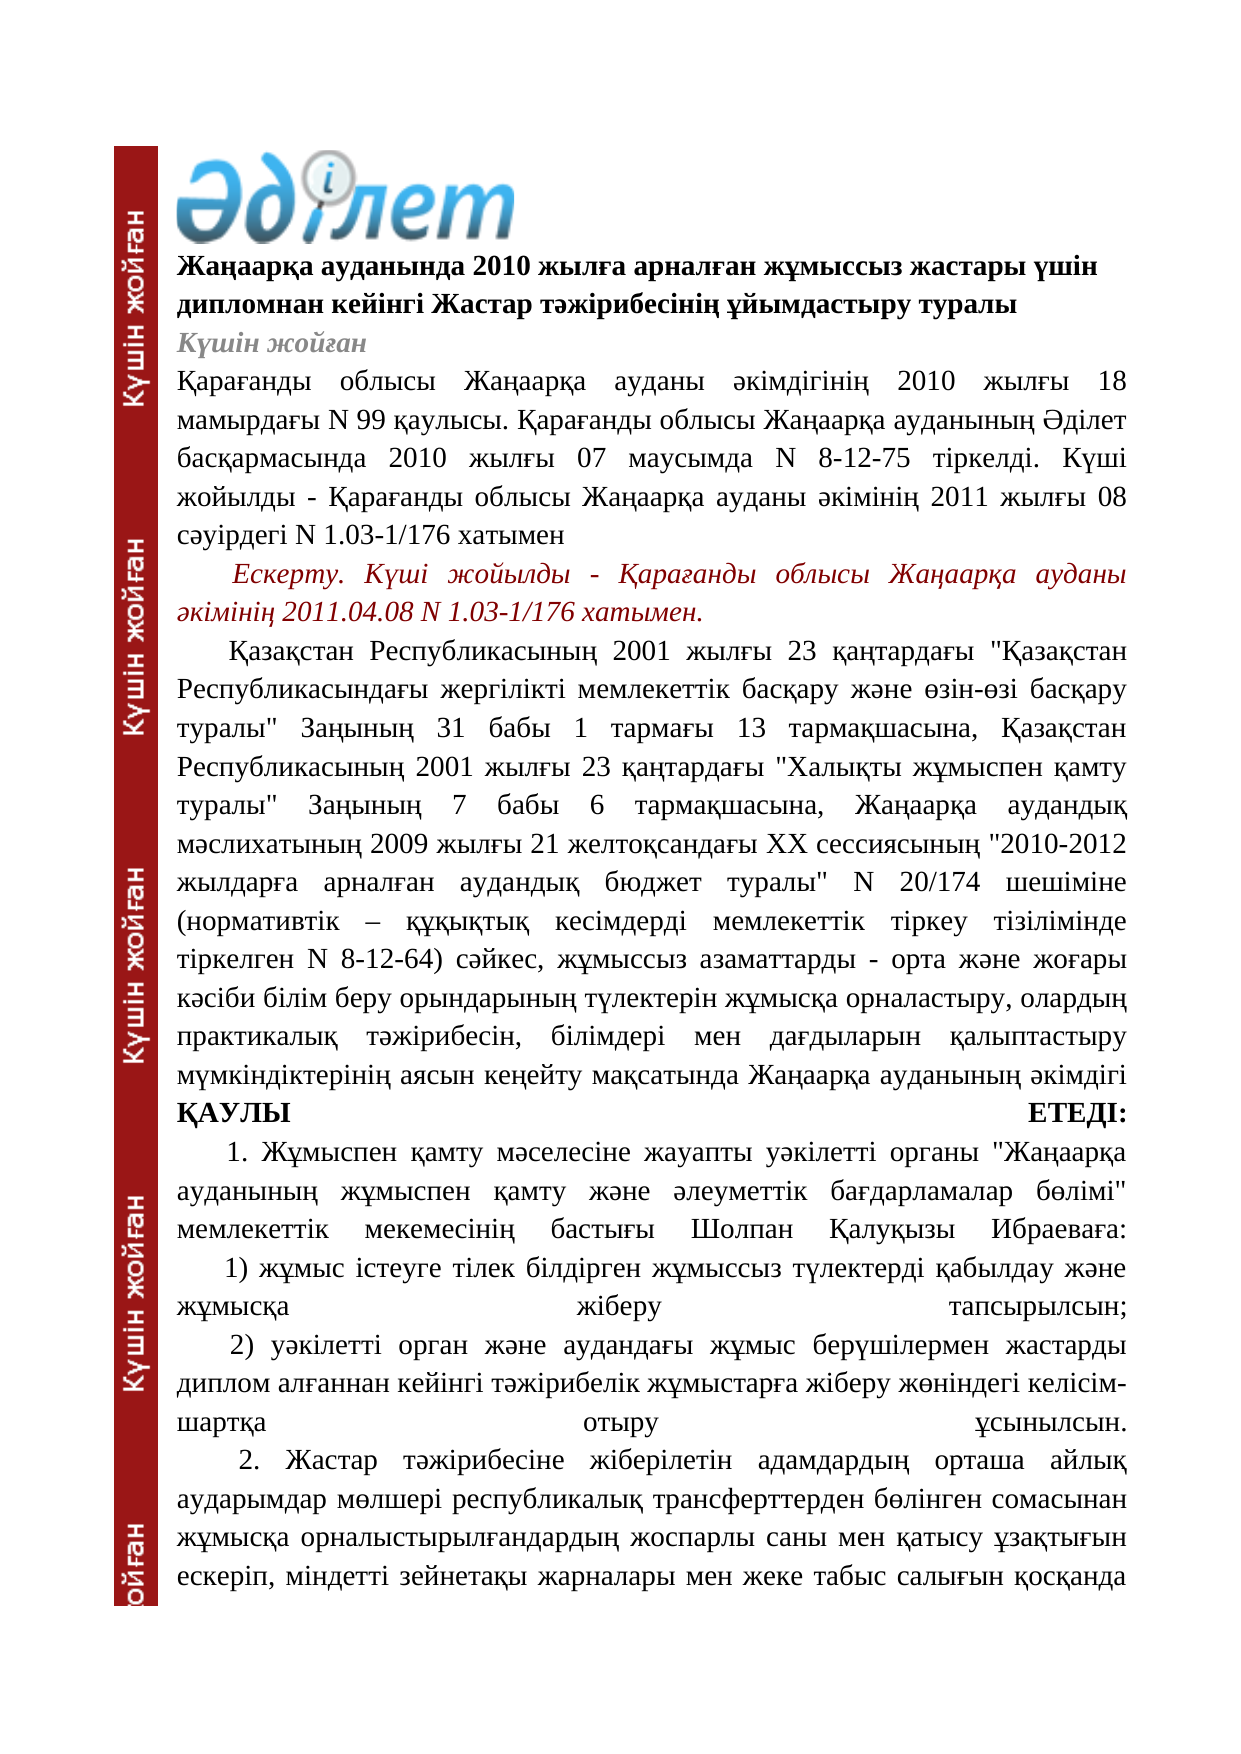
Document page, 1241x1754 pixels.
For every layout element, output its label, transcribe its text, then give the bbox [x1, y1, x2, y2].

picture [114, 320, 158, 325]
text Күшін жойған [112, 325, 1128, 358]
text Ескерту. Күші жойылды - Қарағанды облысы Жаңаарқа ауданы әкімінің 2011.04.08 N 1.03-1/176 хатымен. [112, 556, 1128, 628]
picture [114, 1592, 158, 1606]
picture [114, 358, 158, 363]
text Қарағанды облысы Жаңаарқа ауданы әкімдігінің 2010 жылғы 18 мамырдағы N 99 қаулысы. Қарағанды облысы Жаңаарқа ауданының Әділет басқармасында 2010 жылғы 07 маусымда N 8-12-75 тіркелді. Күші жойылды - Қарағанды облысы Жаңаарқа ауданы әкімінің 2011 жылғы 08 сәуірдегі N 1.03-1/176 хатымен [112, 363, 1128, 551]
picture [114, 551, 158, 556]
picture [114, 146, 158, 248]
text Жаңаарқа ауданында 2010 жылға арналған жұмыссыз жастары үшін дипломнан кейінгі Жастар тәжірибесінің ұйымдастыру туралы [112, 248, 1128, 320]
picture [114, 628, 158, 633]
picture [176, 150, 515, 244]
